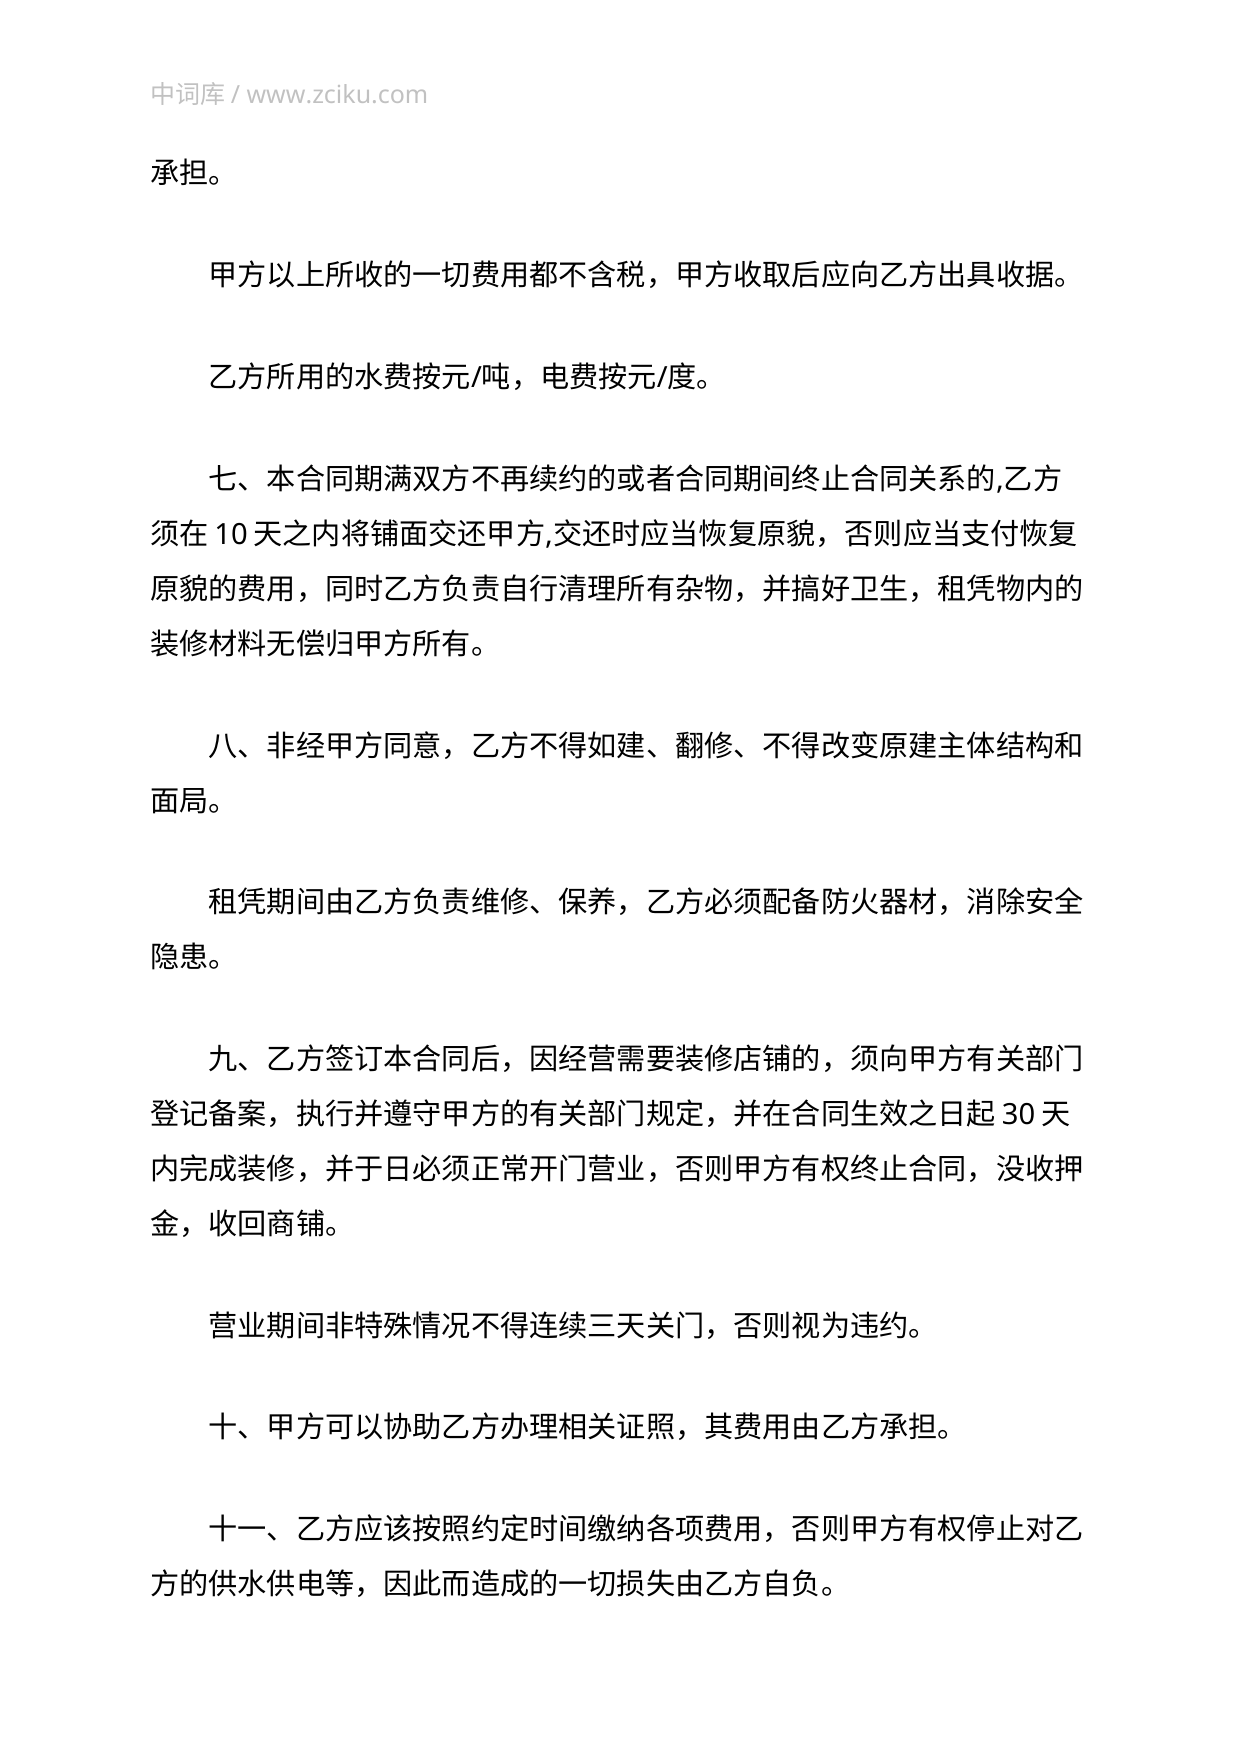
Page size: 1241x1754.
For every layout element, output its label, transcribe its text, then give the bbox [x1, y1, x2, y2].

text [150, 150, 1090, 192]
text 营业期间非特殊情况不得连续三天关门，否则视为违约。 [150, 1302, 1090, 1344]
text 七、本合同期满双方不再续约的或者合同期间终止合同关系的,乙方须在10天之内将铺面交还甲方,交还时应当恢复原貌，否则应当支付恢复原貌的费用，同时乙方负责自行清理所有杂物，并搞好卫生，租凭物内的装修材料无偿归甲方所有。 [150, 456, 1090, 663]
text 九、乙方签订本合同后，因经营需要装修店铺的，须向甲方有关部门登记备案，执行并遵守甲方的有关部门规定，并在合同生效之日起30天内完成装修，并于日必须正常开门营业，否则甲方有权终止合同，没收押金，收回商铺。 [150, 1036, 1090, 1243]
text 乙方所用的水费按元/吨，电费按元/度。 [150, 353, 1090, 396]
text 十、甲方可以协助乙方办理相关证照，其费用由乙方承担。 [150, 1404, 1090, 1446]
text 租凭期间由乙方负责维修、保养，乙方必须配备防火器材，消除安全隐患。 [150, 879, 1090, 976]
text 十一、乙方应该按照约定时间缴纳各项费用，否则甲方有权停止对乙方的供水供电等，因此而造成的一切损失由乙方自负。 [150, 1506, 1090, 1603]
text 八、非经甲方同意，乙方不得如建、翻修、不得改变原建主体结构和面局。 [150, 722, 1090, 819]
text 甲方以上所收的一切费用都不含税，甲方收取后应向乙方出具收据。 [150, 252, 1090, 294]
